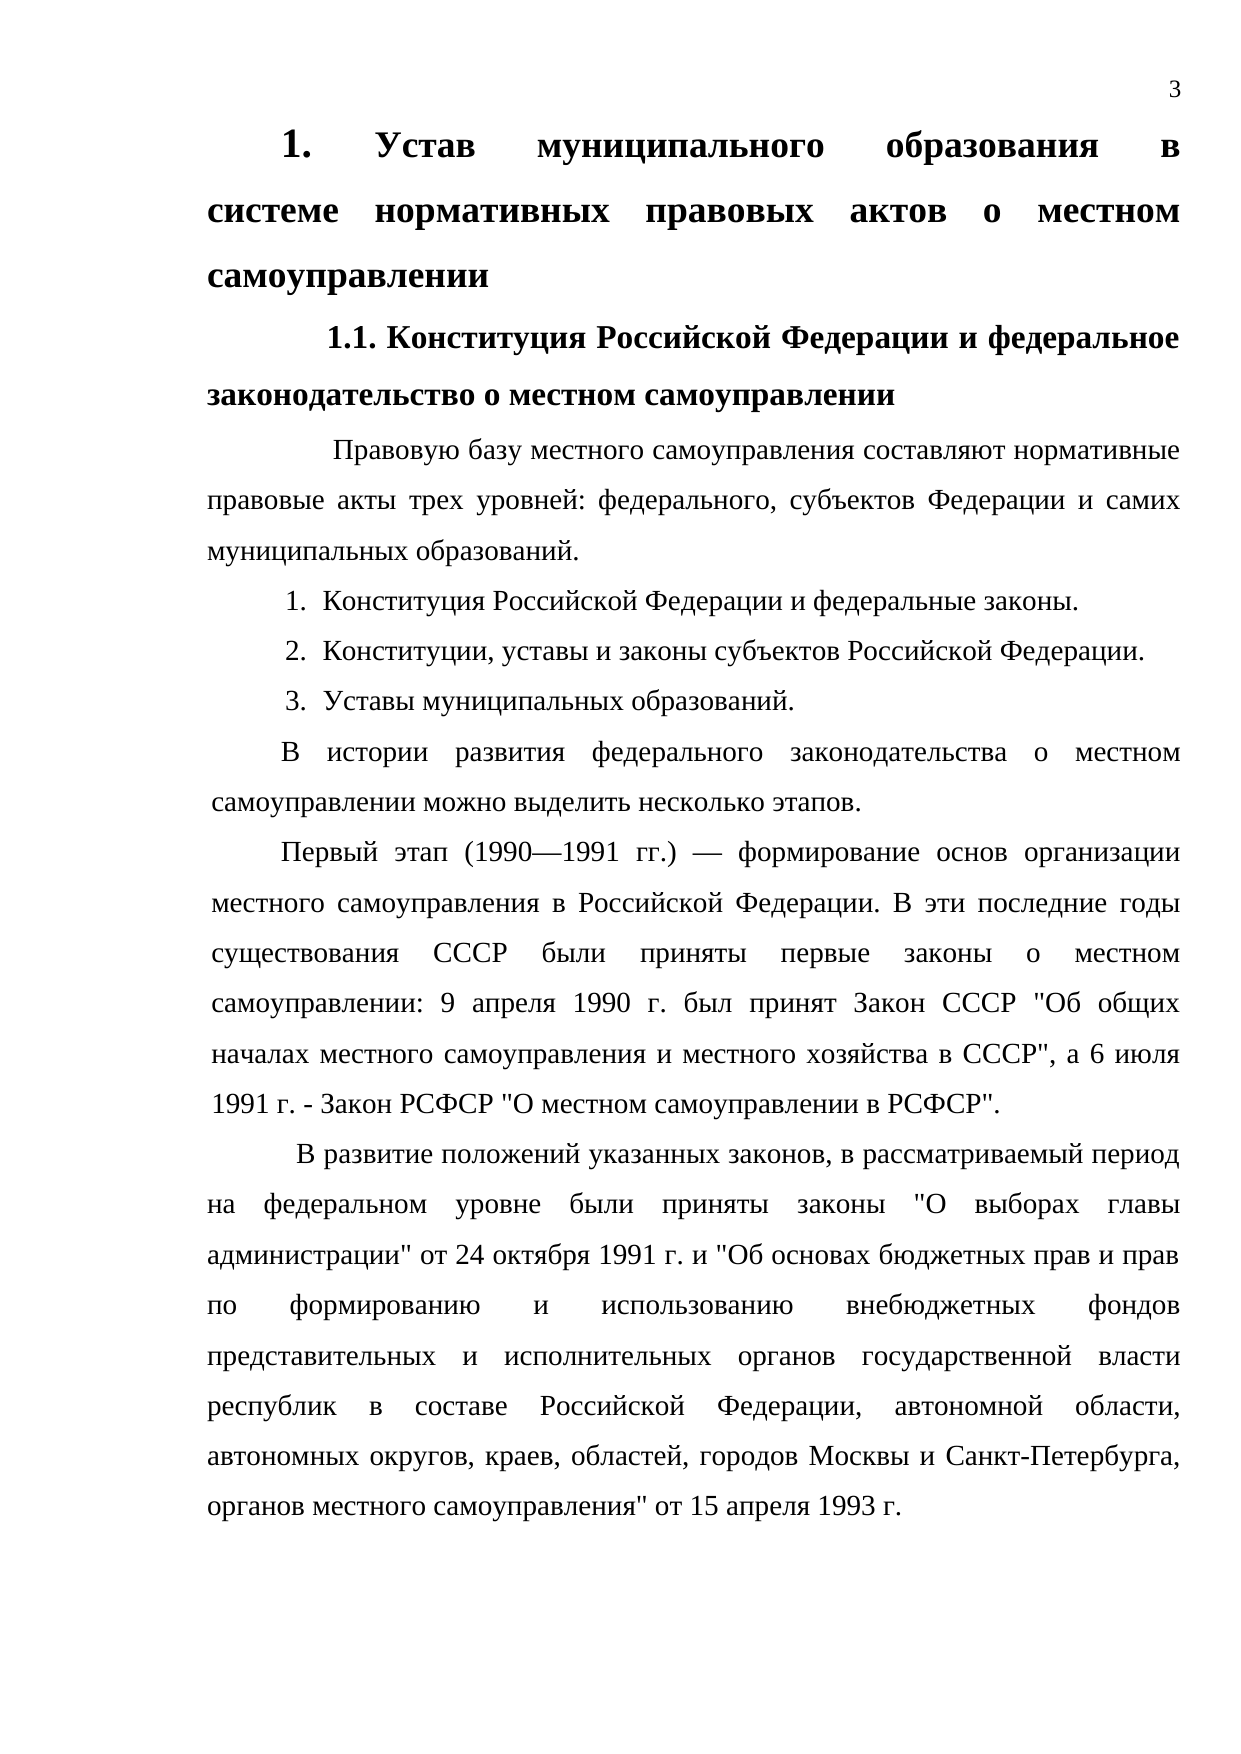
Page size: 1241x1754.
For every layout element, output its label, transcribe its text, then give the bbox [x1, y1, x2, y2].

list Уставы муниципальных образований. [285, 683, 1181, 717]
text В истории развития федерального законодательства о местном самоуправлении можно выделить несколько этапов. [211, 734, 1181, 818]
text Правовую базу местного самоуправления составляют нормативные правовые акты трех уровней: федерального, субъектов Федерации и самих муниципальных образований. [207, 432, 1181, 566]
list Конституция Российской Федерации и федеральные законы. [285, 583, 1181, 616]
list Конституции, уставы и законы субъектов Российской Федерации. [285, 633, 1181, 667]
text Первый этап (1990—1991 гг.) — формирование основ организации местного самоуправления в Российской Федерации. В эти последние годы существования СССР были приняты первые законы о местном самоуправлении: 9 апреля 1990 г. был принят Закон СССР "Об общих началах местного самоуправления и местного хозяйства в СССР", а 6 июля 1991 г. - Закон РСФСР "О местном самоуправлении в РСФСР". [211, 834, 1181, 1119]
text 1. Устав муниципального образования в системе нормативных правовых актов о местном самоуправлении [207, 118, 1181, 295]
text 1.1. Конституция Российской Федерации и федеральное законодательство о местном самоуправлении [207, 317, 1181, 413]
text В развитие положений указанных законов, в рассматриваемый период на федеральном уровне были приняты законы "О выборах главы администрации" от 24 октября 1991 г. и "Об основах бюджетных прав и прав по формированию и использованию внебюджетных фондов представительных и исполнительных органов государственной власти республик в составе Российской Федерации, автономной области, автономных округов, краев, областей, городов Москвы и Санкт-Петербурга, органов местного самоуправления" от 15 апреля 1993 г. [207, 1136, 1181, 1522]
